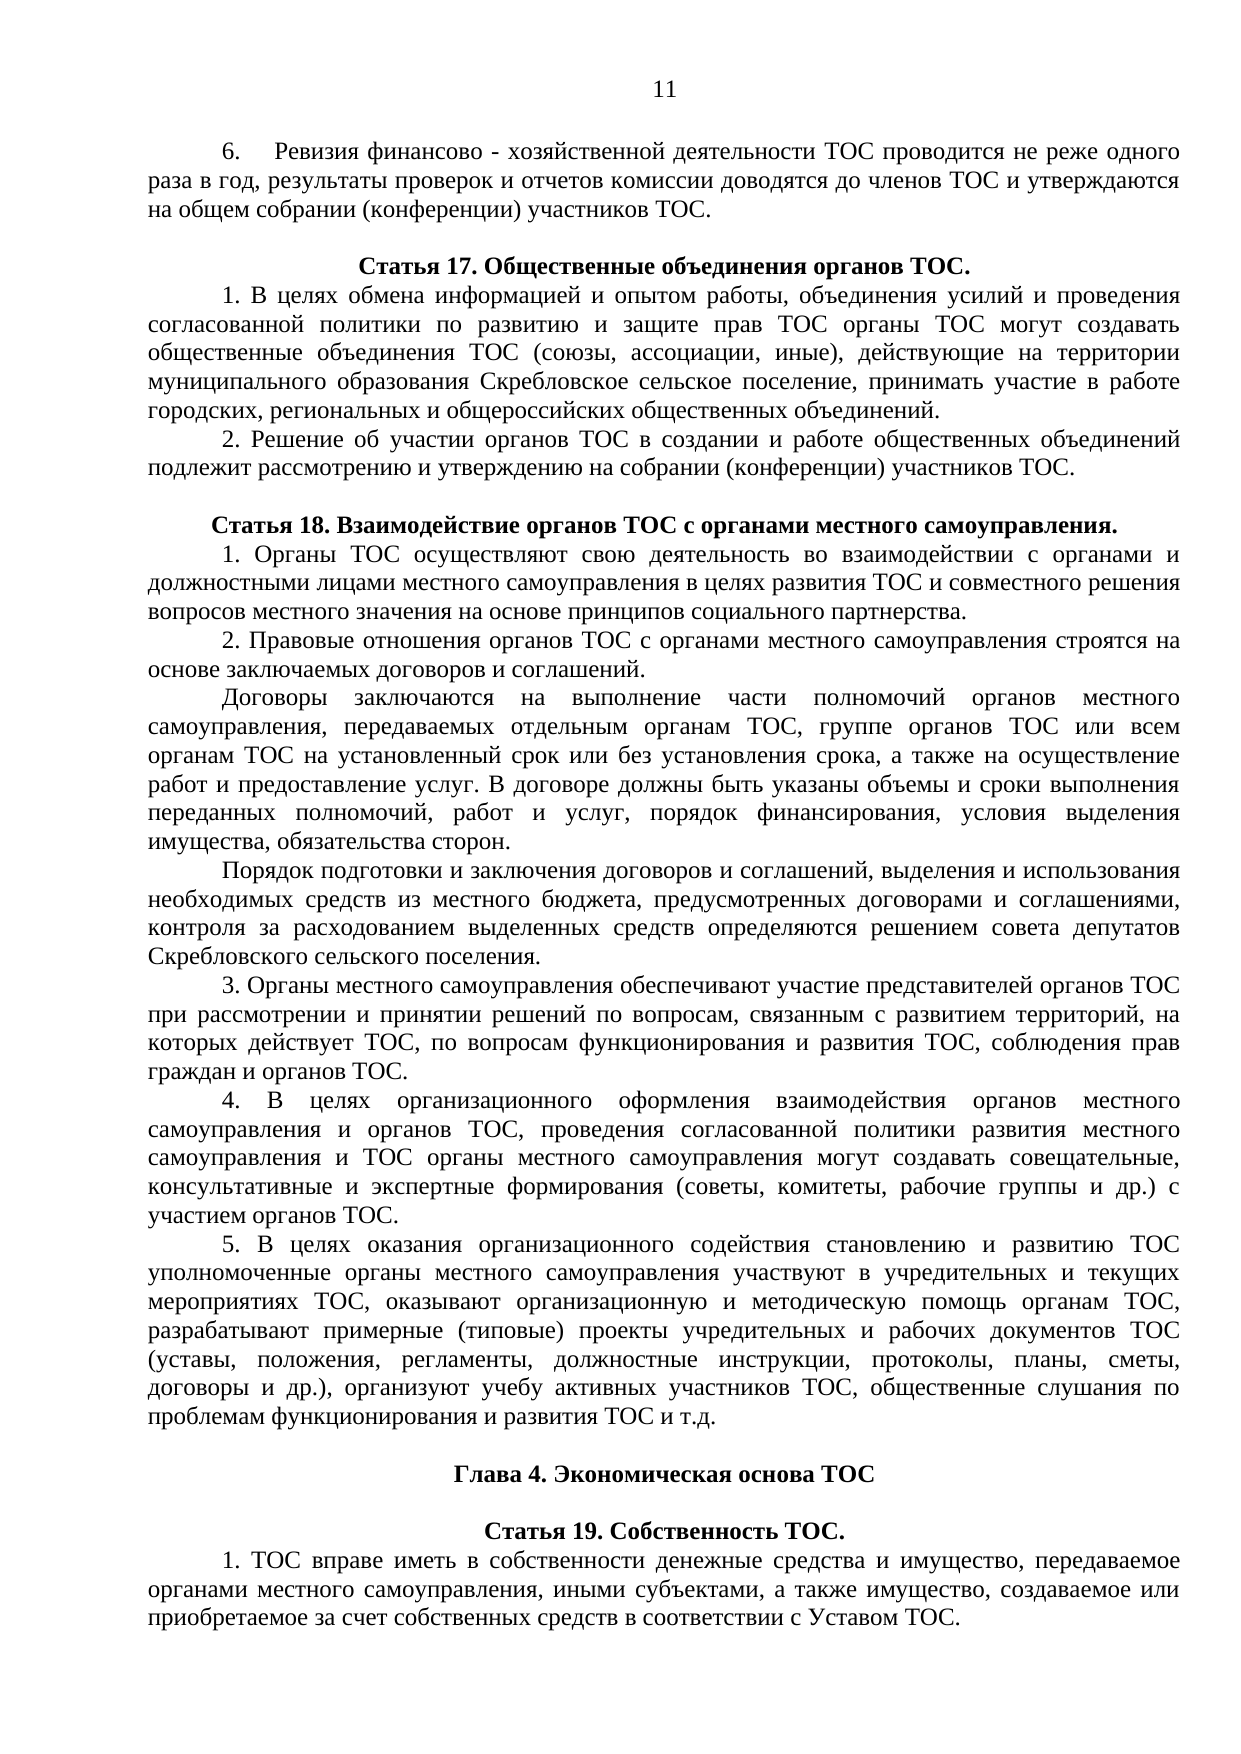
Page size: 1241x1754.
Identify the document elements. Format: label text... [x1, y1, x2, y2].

text Глава 4. Экономическая основа ТОС [148, 1459, 1181, 1487]
text 1. Органы ТОС осуществляют свою деятельность во взаимодействии с органами и должностными лицами местного самоуправления в целях развития ТОС и совместного решения вопросов местного значения на основе принципов социального партнерства. [148, 539, 1181, 625]
text Статья 17. Общественные объединения органов ТОС. [148, 251, 1181, 280]
text 4. В целях организационного оформления взаимодействия органов местного самоуправления и органов ТОС, проведения согласованной политики развития местного самоуправления и ТОС органы местного самоуправления могут создавать совещательные, консультативные и экспертные формирования (советы, комитеты, рабочие группы и др.) с участием органов ТОС. [148, 1085, 1181, 1229]
text 2. Решение об участии органов ТОС в создании и работе общественных объединений подлежит рассмотрению и утверждению на собрании (конференции) участников ТОС. [148, 424, 1181, 481]
text Статья 18. Взаимодействие органов ТОС с органами местного самоуправления. [148, 510, 1181, 539]
text 1. В целях обмена информацией и опытом работы, объединения усилий и проведения согласованной политики по развитию и защите прав ТОС органы ТОС могут создавать общественные объединения ТОС (союзы, ассоциации, иные), действующие на территории муниципального образования Скребловское сельское поселение, принимать участие в работе городских, региональных и общероссийских общественных объединений. [148, 280, 1181, 424]
text Статья 19. Собственность ТОС. [148, 1516, 1181, 1545]
text 5. В целях оказания организационного содействия становлению и развитию ТОС уполномоченные органы местного самоуправления участвуют в учредительных и текущих мероприятиях ТОС, оказывают организационную и методическую помощь органам ТОС, разрабатывают примерные (типовые) проекты учредительных и рабочих документов ТОС (уставы, положения, регламенты, должностные инструкции, протоколы, планы, сметы, договоры и др.), организуют учебу активных участников ТОС, общественные слушания по проблемам функционирования и развития ТОС и т.д. [148, 1229, 1181, 1430]
text 2. Правовые отношения органов ТОС с органами местного самоуправления строятся на основе заключаемых договоров и соглашений. [148, 625, 1181, 682]
text Договоры заключаются на выполнение части полномочий органов местного самоуправления, передаваемых отдельным органам ТОС, группе органов ТОС или всем органам ТОС на установленный срок или без установления срока, а также на осуществление работ и предоставление услуг. В договоре должны быть указаны объемы и сроки выполнения переданных полномочий, работ и услуг, порядок финансирования, условия выделения имущества, обязательства сторон. [148, 682, 1181, 855]
text 3. Органы местного самоуправления обеспечивают участие представителей органов ТОС при рассмотрении и принятии решений по вопросам, связанным с развитием территорий, на которых действует ТОС, по вопросам функционирования и развития ТОС, соблюдения прав граждан и органов ТОС. [148, 970, 1181, 1085]
text 6. Ревизия финансово - хозяйственной деятельности ТОС проводится не реже одного раза в год, результаты проверок и отчетов комиссии доводятся до членов ТОС и утверждаются на общем собрании (конференции) участников ТОС. [148, 136, 1181, 222]
text 1. ТОС вправе иметь в собственности денежные средства и имущество, передаваемое органами местного самоуправления, иными субъектами, а также имущество, создаваемое или приобретаемое за счет собственных средств в соответствии с Уставом ТОС. [148, 1545, 1181, 1631]
text Порядок подготовки и заключения договоров и соглашений, выделения и использования необходимых средств из местного бюджета, предусмотренных договорами и соглашениями, контроля за расходованием выделенных средств определяются решением совета депутатов Скребловского сельского поселения. [148, 855, 1181, 970]
